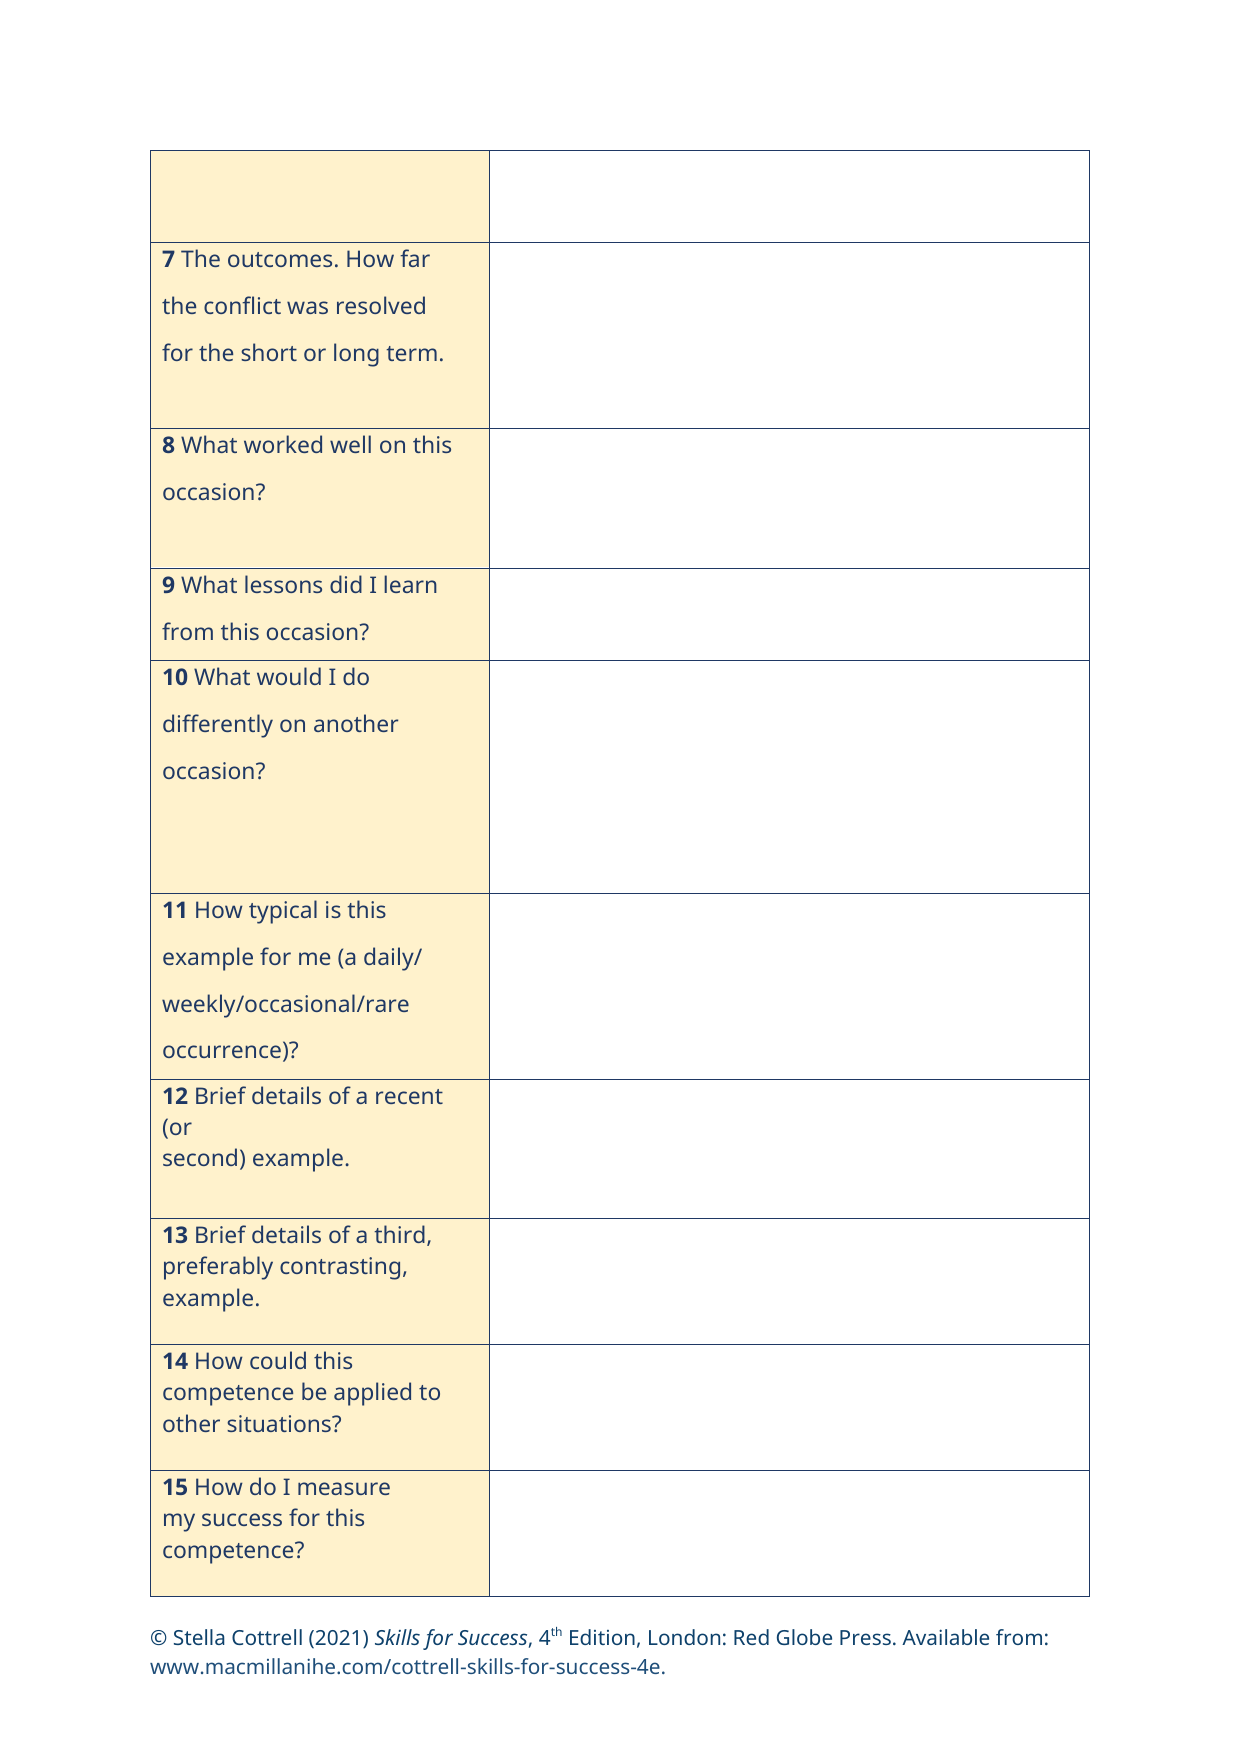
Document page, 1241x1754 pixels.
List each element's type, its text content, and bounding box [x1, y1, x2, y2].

table_cell 13 Brief details of a third, preferably contrasting, example. [151, 1219, 489, 1344]
table_cell 8 What worked well on this occasion? [151, 429, 489, 567]
table_cell [490, 1219, 1089, 1344]
table_cell [490, 429, 1089, 567]
table_cell 14 How could this competence be applied to other situations? [151, 1345, 489, 1470]
table_cell 10 What would I do differently on another occasion? [151, 661, 489, 893]
table_cell 11 How typical is this example for me (a daily/ weekly/occasional/rare occurrence)? [151, 894, 489, 1079]
table_cell 15 How do I measure my success for this competence? [151, 1471, 489, 1596]
table_cell 7 The outcomes. How far the conflict was resolved for the short or long term. [151, 243, 489, 428]
table_cell 12 Brief details of a recent (or second) example. [151, 1080, 489, 1218]
table_cell [490, 151, 1089, 242]
table_cell [490, 243, 1089, 428]
table_cell [490, 661, 1089, 893]
table_cell 9 What lessons did I learn from this occasion? [151, 569, 489, 660]
table_cell [490, 1471, 1089, 1596]
table_cell [490, 569, 1089, 660]
table_cell [490, 894, 1089, 1079]
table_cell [151, 151, 489, 242]
table_cell [490, 1080, 1089, 1218]
table_cell [490, 1345, 1089, 1470]
